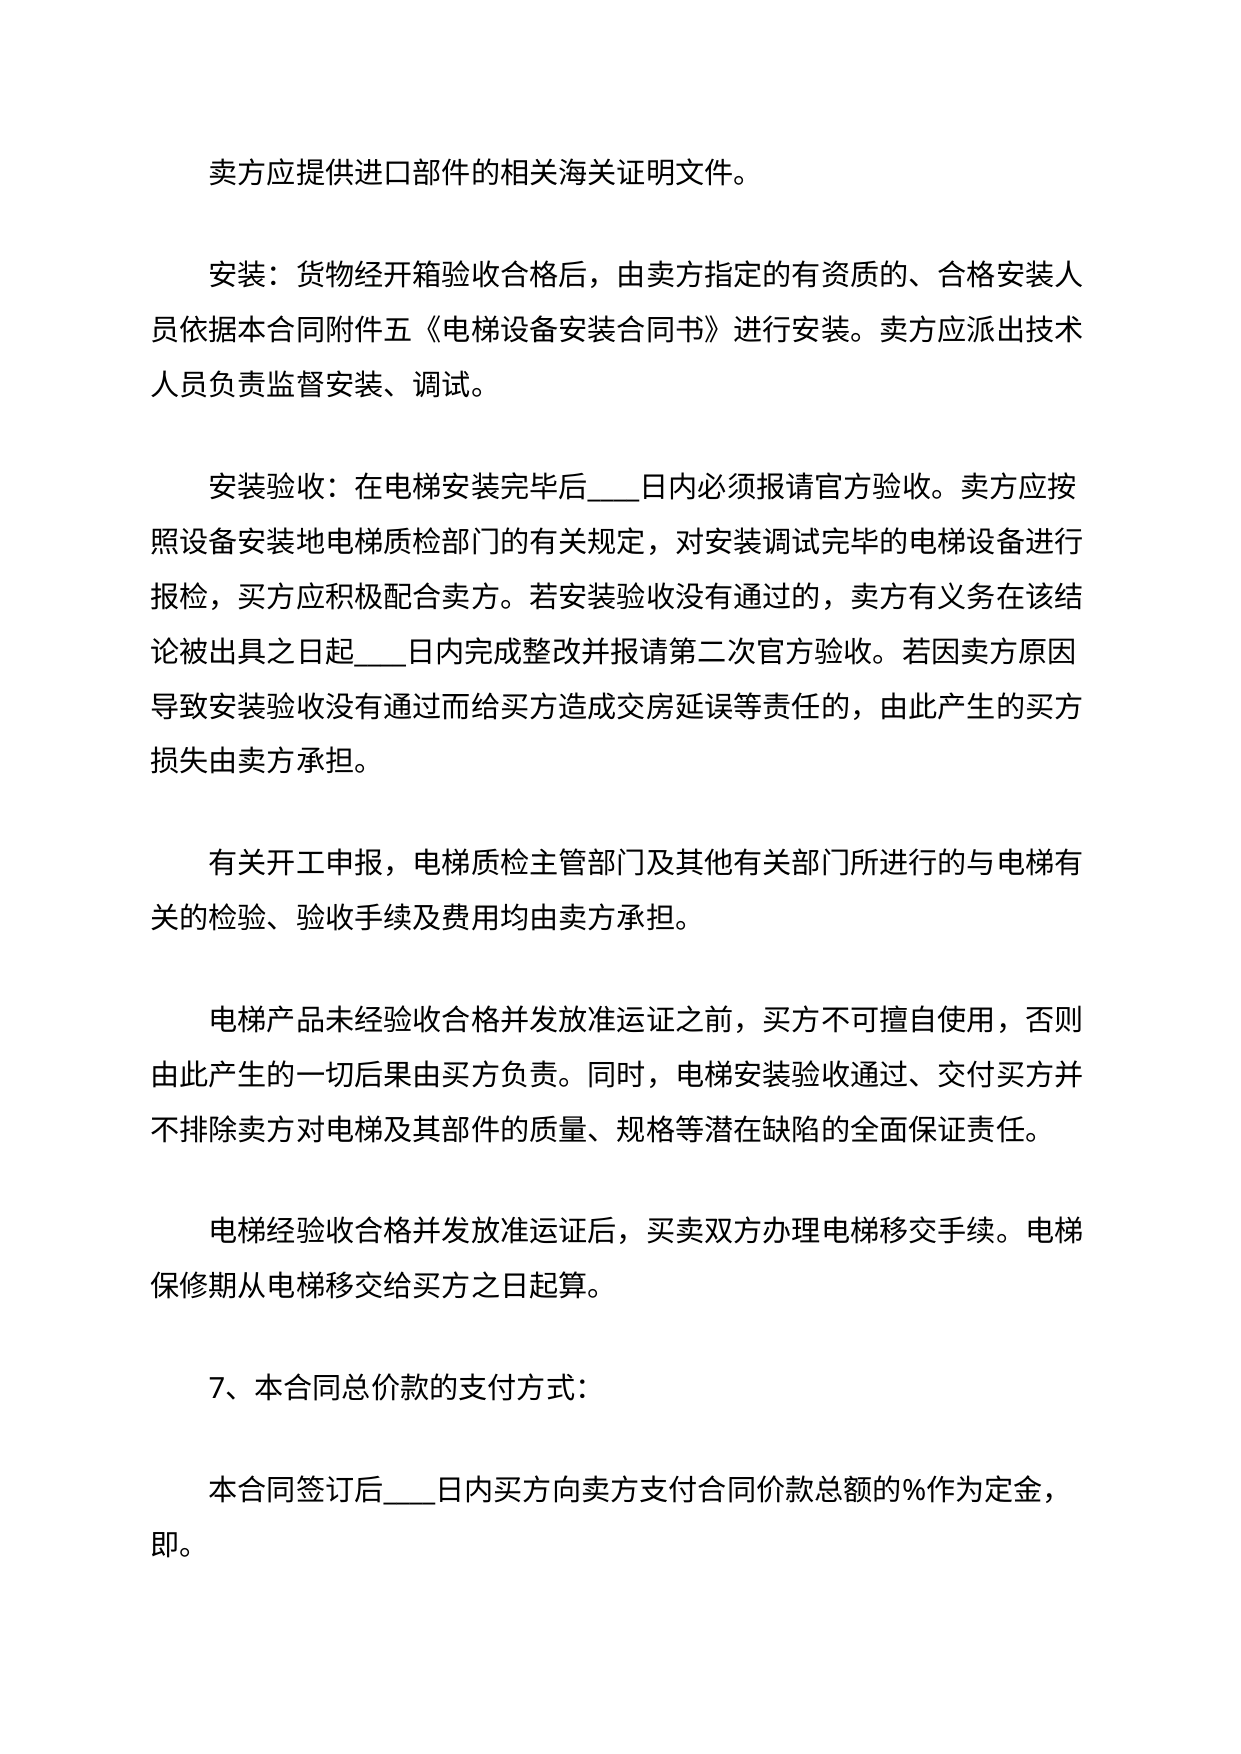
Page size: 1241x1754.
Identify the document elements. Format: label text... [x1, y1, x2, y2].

text 电梯经验收合格并发放准运证后，买卖双方办理电梯移交手续。电梯保修期从电梯移交给买方之日起算。 [150, 1208, 1090, 1305]
text 7、本合同总价款的支付方式： [150, 1365, 1090, 1407]
text 安装验收：在电梯安装完毕后____日内必须报请官方验收。卖方应按照设备安装地电梯质检部门的有关规定，对安装调试完毕的电梯设备进行报检，买方应积极配合卖方。若安装验收没有通过的，卖方有义务在该结论被出具之日起____日内完成整改并报请第二次官方验收。若因卖方原因导致安装验收没有通过而给买方造成交房延误等责任的，由此产生的买方损失由卖方承担。 [150, 463, 1090, 780]
text 本合同签订后____日内买方向卖方支付合同价款总额的%作为定金，即。 [150, 1467, 1090, 1564]
text 电梯产品未经验收合格并发放准运证之前，买方不可擅自使用，否则由此产生的一切后果由买方负责。同时，电梯安装验收通过、交付买方并不排除卖方对电梯及其部件的质量、规格等潜在缺陷的全面保证责任。 [150, 996, 1090, 1148]
text 有关开工申报，电梯质检主管部门及其他有关部门所进行的与电梯有关的检验、验收手续及费用均由卖方承担。 [150, 840, 1090, 937]
text 卖方应提供进口部件的相关海关证明文件。 [150, 150, 1090, 192]
text 安装：货物经开箱验收合格后，由卖方指定的有资质的、合格安装人员依据本合同附件五《电梯设备安装合同书》进行安装。卖方应派出技术人员负责监督安装、调试。 [150, 252, 1090, 404]
